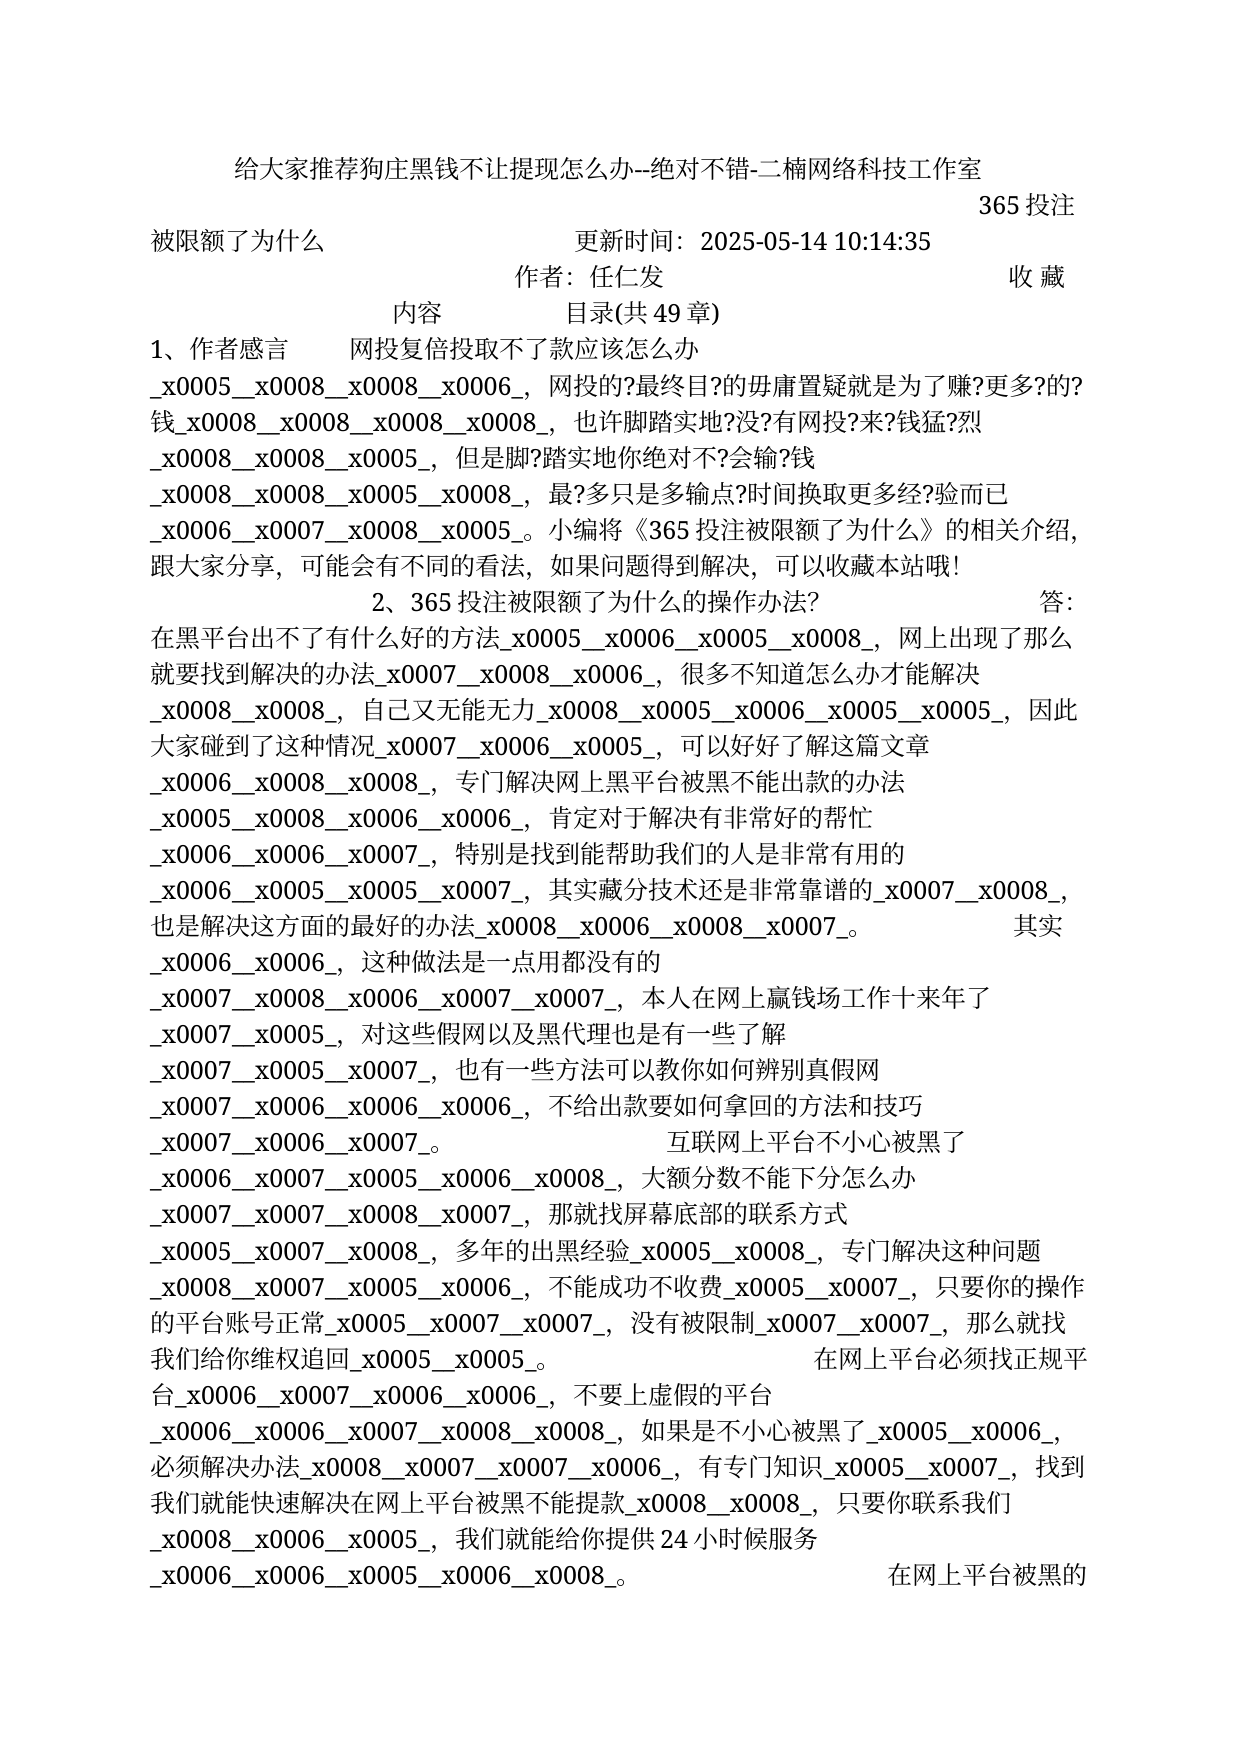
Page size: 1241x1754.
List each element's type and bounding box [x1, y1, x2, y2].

text [150, 150, 1090, 1592]
